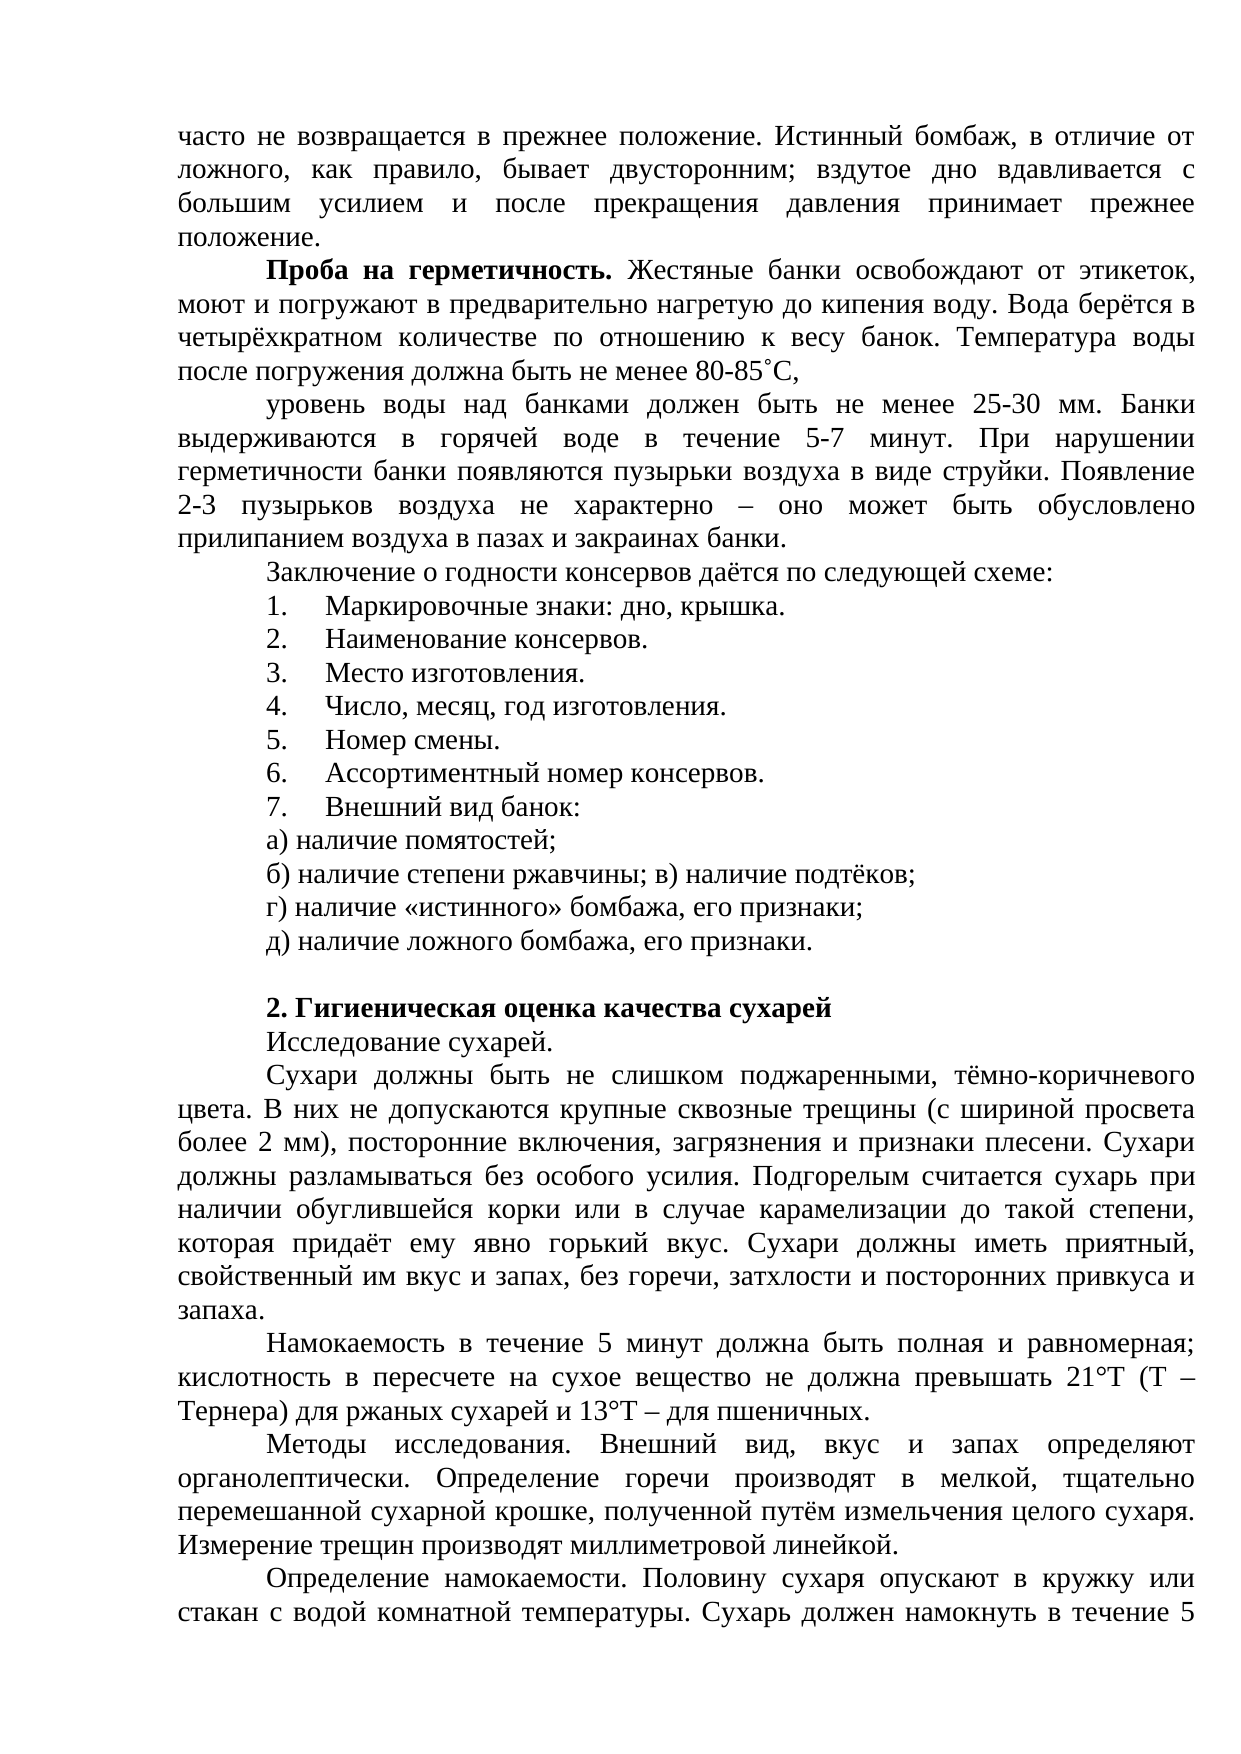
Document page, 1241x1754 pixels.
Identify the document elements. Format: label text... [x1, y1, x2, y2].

text Проба на герметичность. Жестяные банки освобождают от этикеток, моют и погружают в предварительно нагретую до кипения воду. Вода берётся в четырёхкратном количестве по отношению к весу банок. Температура воды после погружения должна быть не менее 80-85˚С, [177, 252, 1196, 386]
text Заключение о годности консервов даётся по следующей схеме: [177, 554, 1196, 588]
list Внешний вид банок: [177, 789, 1196, 822]
text уровень воды над банками должен быть не менее 25-30 мм. Банки выдерживаются в горячей воде в течение 5-7 минут. При нарушении герметичности банки появляются пузырьки воздуха в виде струйки. Появление 2-3 пузырьков воздуха не характерно – оно может быть обусловлено прилипанием воздуха в пазах и закраинах банки. [177, 386, 1196, 554]
text Исследование сухарей. [177, 1024, 1196, 1057]
list Ассортиментный номер консервов. [177, 755, 1196, 789]
text Методы исследования. Внешний вид, вкус и запах определяют органолептически. Определение горечи производят в мелкой, тщательно перемешанной сухарной крошке, полученной путём измельчения целого сухаря. Измерение трещин производят миллиметровой линейкой. [177, 1426, 1196, 1560]
text Намокаемость в течение 5 минут должна быть полная и равномерная; кислотность в пересчете на сухое вещество не должна превышать 21°Т (Т – Тернера) для ржаных сухарей и 13°Т – для пшеничных. [177, 1326, 1196, 1426]
list Число, месяц, год изготовления. [177, 688, 1196, 722]
list Место изготовления. [177, 655, 1196, 688]
list Номер смены. [177, 722, 1196, 755]
list Наименование консервов. [177, 621, 1196, 655]
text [177, 118, 1196, 252]
text Сухари должны быть не слишком поджаренными, тёмно-коричневого цвета. В них не допускаются крупные сквозные трещины (с шириной просвета более 2 мм), посторонние включения, загрязнения и признаки плесени. Сухари должны разламываться без особого усилия. Подгорелым считается сухарь при наличии обуглившейся корки или в случае карамелизации до такой степени, которая придаёт ему явно горький вкус. Сухари должны иметь приятный, свойственный им вкус и запах, без горечи, затхлости и посторонних привкуса и запаха. [177, 1057, 1196, 1326]
text б) наличие степени ржавчины; в) наличие подтёков; [177, 856, 1196, 889]
list Маркировочные знаки: дно, крышка. [177, 588, 1196, 621]
text 2. Гигиеническая оценка качества сухарей [177, 990, 1196, 1024]
text г) наличие «истинного» бомбажа, его признаки; [177, 889, 1196, 923]
text а) наличие помятостей; [177, 822, 1196, 856]
text д) наличие ложного бомбажа, его признаки. [177, 923, 1196, 957]
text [177, 1560, 1196, 1627]
